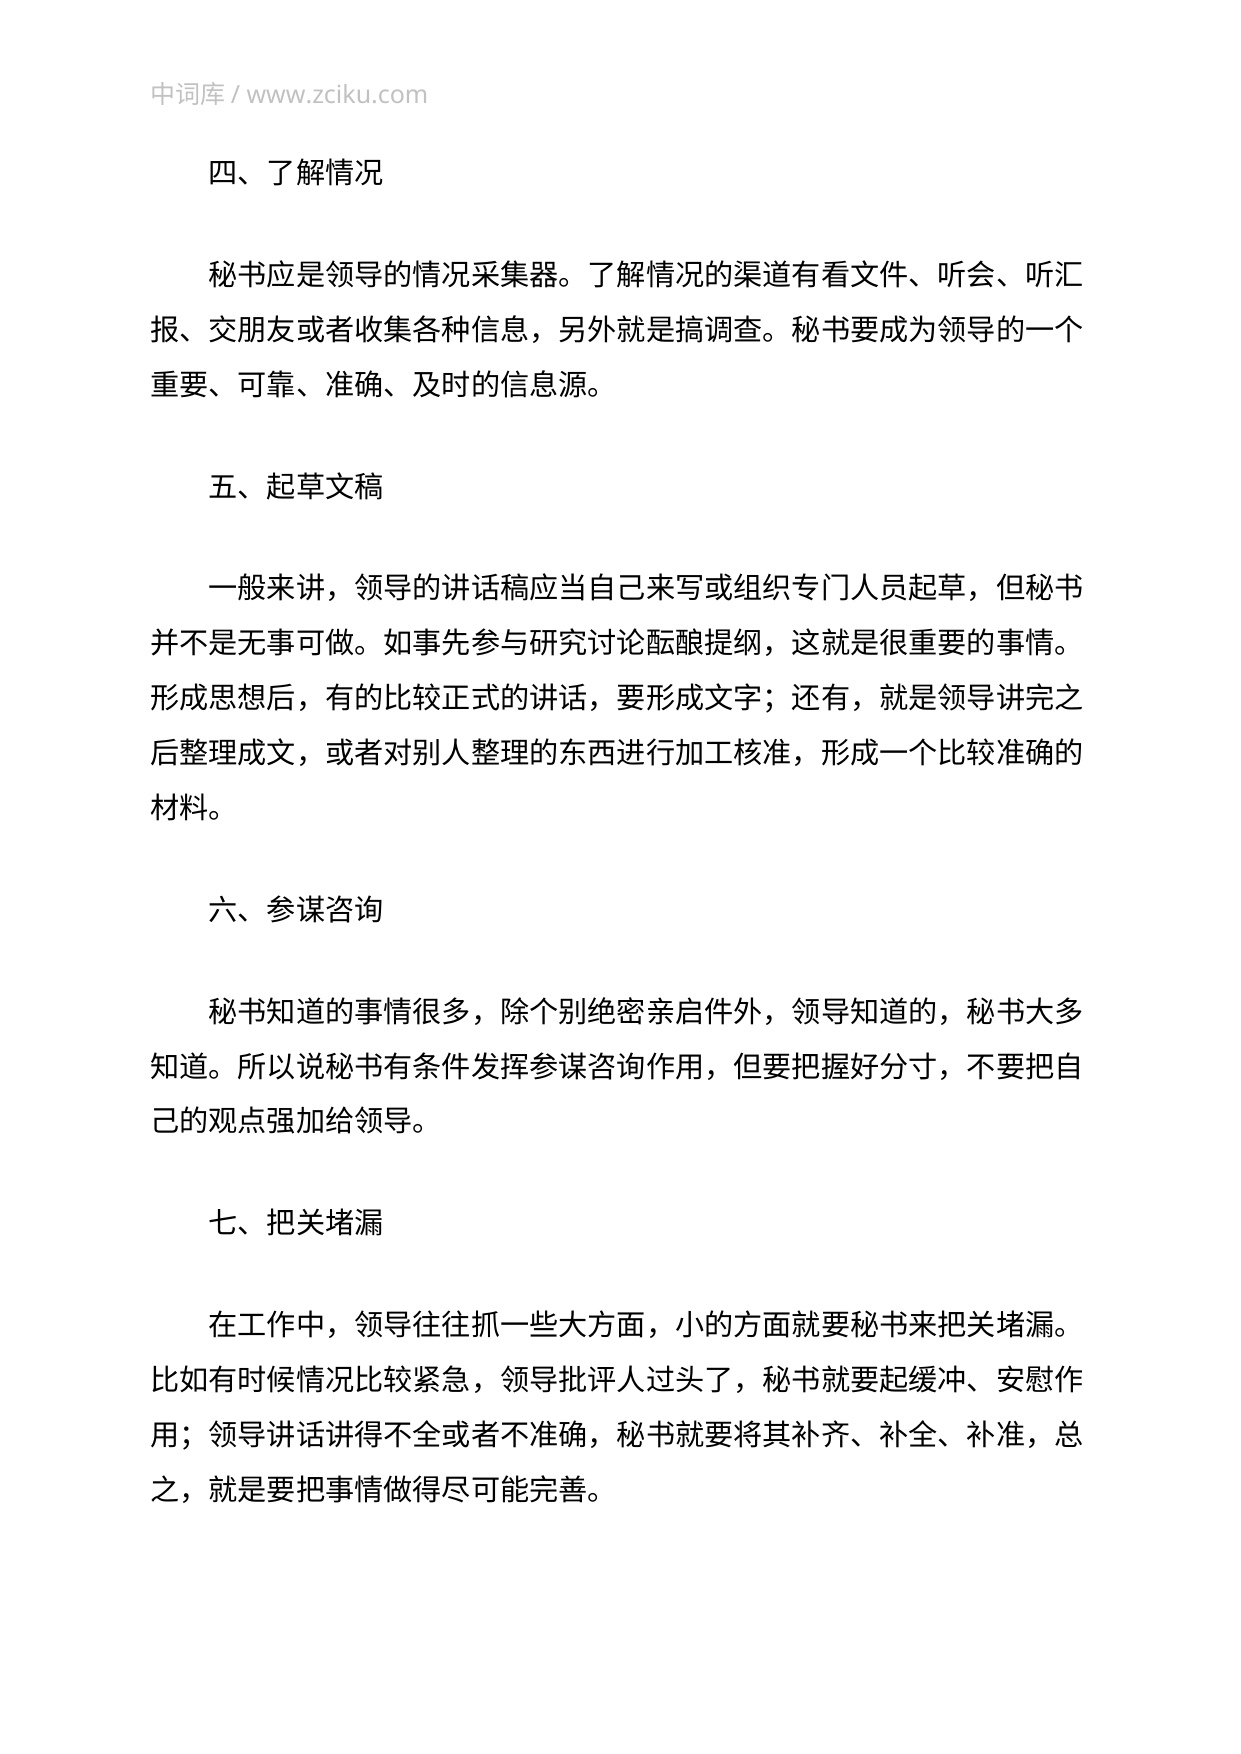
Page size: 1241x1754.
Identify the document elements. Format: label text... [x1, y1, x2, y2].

text 五、起草文稿 [150, 463, 1090, 506]
text 六、参谋咨询 [150, 886, 1090, 929]
text 四、了解情况 [150, 150, 1090, 192]
text 七、把关堵漏 [150, 1200, 1090, 1242]
text 秘书应是领导的情况采集器。了解情况的渠道有看文件、听会、听汇报、交朋友或者收集各种信息，另外就是搞调查。秘书要成为领导的一个重要、可靠、准确、及时的信息源。 [150, 252, 1090, 404]
text 秘书知道的事情很多，除个别绝密亲启件外，领导知道的，秘书大多知道。所以说秘书有条件发挥参谋咨询作用，但要把握好分寸，不要把自己的观点强加给领导。 [150, 988, 1090, 1140]
text 一般来讲，领导的讲话稿应当自己来写或组织专门人员起草，但秘书并不是无事可做。如事先参与研究讨论酝酿提纲，这就是很重要的事情。形成思想后，有的比较正式的讲话，要形成文字；还有，就是领导讲完之后整理成文，或者对别人整理的东西进行加工核准，形成一个比较准确的材料。 [150, 565, 1090, 827]
text 在工作中，领导往往抓一些大方面，小的方面就要秘书来把关堵漏。比如有时候情况比较紧急，领导批评人过头了，秘书就要起缓冲、安慰作用；领导讲话讲得不全或者不准确，秘书就要将其补齐、补全、补准，总之，就是要把事情做得尽可能完善。 [150, 1302, 1090, 1508]
